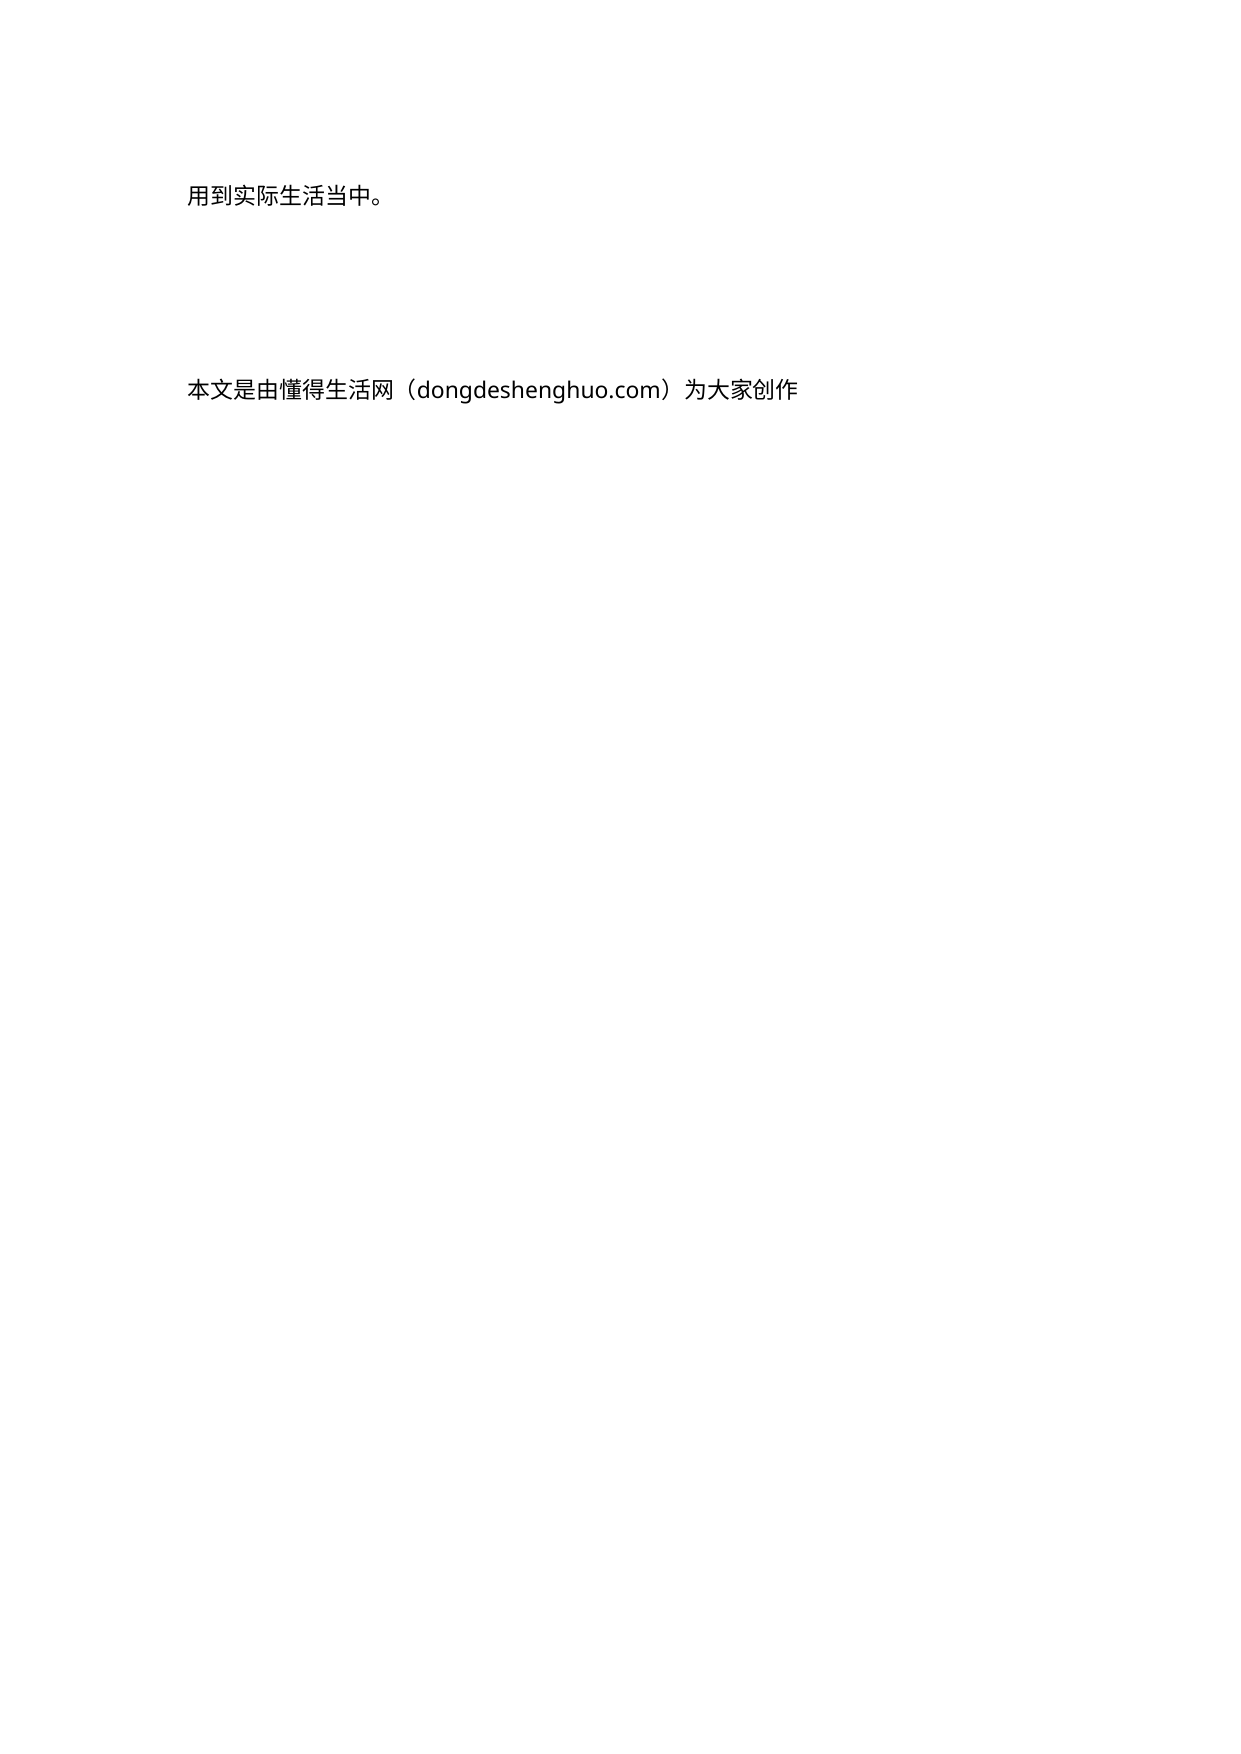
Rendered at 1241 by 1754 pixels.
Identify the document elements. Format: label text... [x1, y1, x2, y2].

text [187, 162, 1053, 227]
text 本文是由懂得生活网（dongdeshenghuo.com）为大家创作 [187, 356, 1053, 421]
